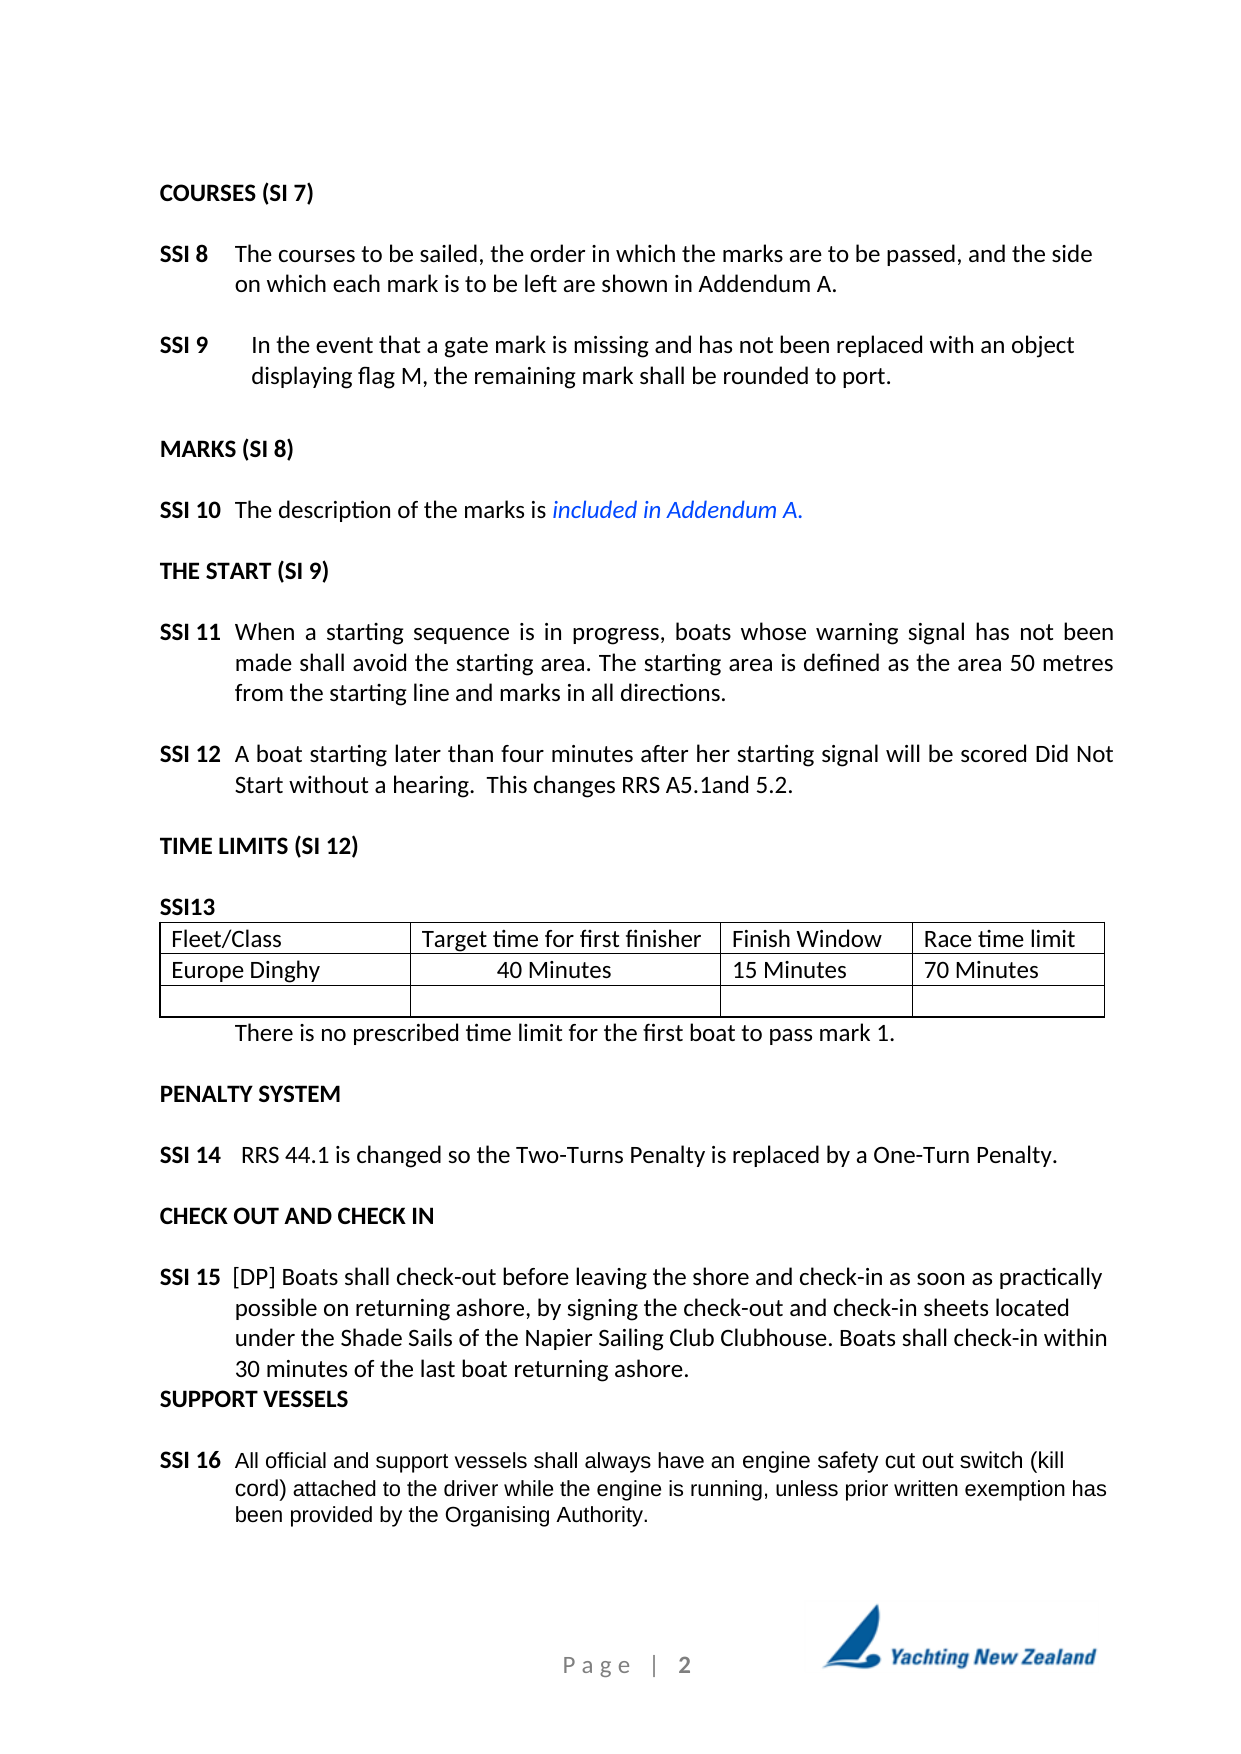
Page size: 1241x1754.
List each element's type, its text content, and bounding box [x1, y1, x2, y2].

table_cell 15 Minutes [721, 954, 912, 985]
text SUPPORT VESSELS [159, 1384, 1116, 1414]
table_cell [721, 986, 912, 1016]
table_cell [913, 986, 1104, 1016]
text MARKS (SI 8) [159, 433, 1116, 464]
text SSI 11 When a starting sequence is in progress, boats whose warning signal has not been made shall avoid the starting area. The starting area is defined as the area 50 metres from the starting line and marks in all directions. [159, 616, 1116, 708]
text SSI 14 RRS 44.1 is changed so the Two-Turns Penalty is replaced by a One-Turn Penalty. [159, 1139, 1116, 1170]
list SSI 9 In the event that a gate mark is missing and has not been replaced with an object displaying flag M, the remaining mark shall be rounded to port. [159, 329, 1116, 390]
text TIME LIMITS (SI 12) [159, 830, 1116, 861]
text SSI 8 The courses to be sailed, the order in which the marks are to be passed, and the side on which each mark is to be left are shown in Addendum A. [159, 238, 1116, 299]
text There is no prescribed time limit for the first boat to pass mark 1. [159, 1017, 1116, 1048]
table_header Target time for first finisher [411, 923, 720, 953]
text SSI 12 A boat starting later than four minutes after her starting signal will be scored Did Not Start without a hearing. This changes RRS A5.1and 5.2. [159, 738, 1116, 799]
table_header Finish Window [721, 923, 912, 953]
text THE START (SI 9) [159, 555, 1116, 586]
table_header Race time limit [913, 923, 1104, 953]
picture [804, 1600, 1100, 1674]
table_header Fleet/Class [161, 923, 410, 953]
text SSI 10 The description of the marks is included in Addendum A. [159, 494, 1116, 525]
text SSI13 [159, 891, 1116, 922]
text SSI 16 All official and support vessels shall always have an engine safety cut out switch (kill cord) attached to the driver while the engine is running, unless prior written exemption has been provided by the Organising Authority. [159, 1445, 1116, 1527]
text COURSES (SI 7) [159, 177, 1116, 207]
table_cell 40 Minutes [411, 954, 720, 985]
text PENALTY SYSTEM [159, 1078, 1116, 1109]
table_cell Europe Dinghy [161, 954, 410, 985]
table_cell 70 Minutes [913, 954, 1104, 985]
table_cell [411, 986, 720, 1016]
text SSI 15 [DP] Boats shall check-out before leaving the shore and check-in as soon as practically possible on returning ashore, by signing the check-out and check-in sheets located under the Shade Sails of the Napier Sailing Club Clubhouse. Boats shall check-in within 30 minutes of the last boat returning ashore. [159, 1262, 1116, 1384]
table_cell [161, 986, 410, 1016]
text CHECK OUT AND CHECK IN [159, 1201, 1116, 1231]
